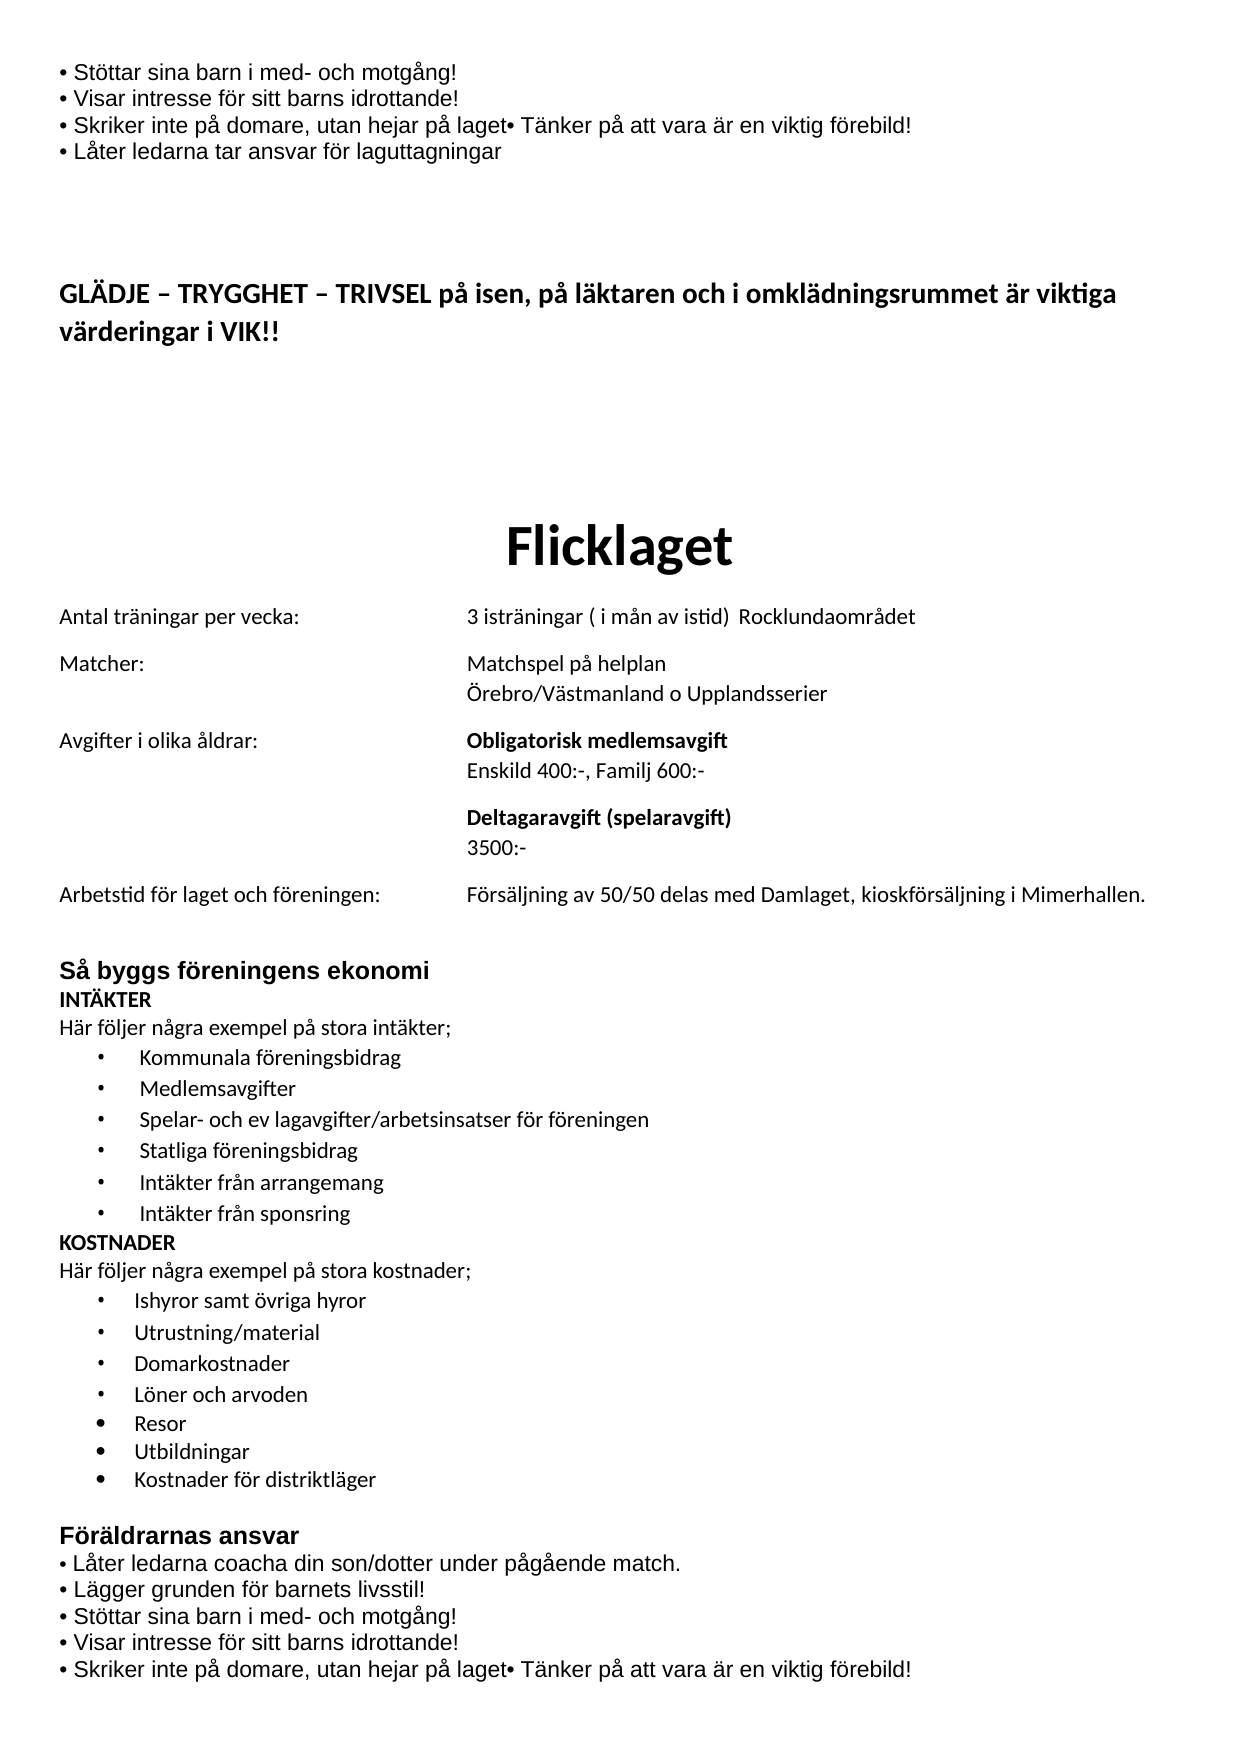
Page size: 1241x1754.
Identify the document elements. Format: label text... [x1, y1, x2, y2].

text Här följer några exempel på stora intäkter; [59, 1013, 1181, 1041]
list Intäkter från sponsring [97, 1197, 1181, 1228]
text • Låter ledarna coacha din son/dotter under pågående match. [59, 1550, 1181, 1576]
text Deltagaravgift (spelaravgift) 3500:- [59, 803, 1181, 861]
text Så byggs föreningens ekonomi [59, 956, 1181, 985]
text • Stöttar sina barn i med- och motgång! [59, 59, 1181, 85]
text • Skriker inte på domare, utan hejar på laget• Tänker på att vara är en viktig förebild! [59, 112, 1181, 138]
text • Skriker inte på domare, utan hejar på laget• Tänker på att vara är en viktig förebild! [59, 1656, 1181, 1682]
list Intäkter från arrangemang [97, 1166, 1181, 1197]
text • Visar intresse för sitt barns idrottande! [59, 85, 1181, 112]
text Avgifter i olika åldrar: Obligatorisk medlemsavgift Enskild 400:-, Familj 600:- [59, 726, 1181, 784]
text Här följer några exempel på stora kostnader; [59, 1256, 1181, 1284]
list Resor [97, 1409, 1181, 1437]
list Statliga föreningsbidrag [97, 1134, 1181, 1166]
list Kommunala föreningsbidrag [97, 1041, 1181, 1072]
text Antal träningar per vecka: 3 isträningar ( i mån av istid) Rocklundaområdet [59, 602, 1181, 630]
text Föräldrarnas ansvar [59, 1521, 1181, 1550]
text GLÄDJE – TRYGGHET – TRIVSEL på isen, på läktaren och i omklädningsrummet är viktiga värderingar i VIK!! [59, 275, 1181, 349]
list Utbildningar [97, 1437, 1181, 1465]
text • Stöttar sina barn i med- och motgång! [59, 1603, 1181, 1629]
list Spelar- och ev lagavgifter/arbetsinsatser för föreningen [97, 1103, 1181, 1134]
text • Lägger grunden för barnets livsstil! [59, 1576, 1181, 1603]
list Utrustning/material [97, 1316, 1181, 1347]
list Löner och arvoden [97, 1378, 1181, 1409]
text INTÄKTER [59, 985, 1181, 1013]
text Matcher: Matchspel på helplan Örebro/Västmanland o Upplandsserier [59, 649, 1181, 707]
list Kostnader för distriktläger [97, 1465, 1181, 1493]
list Ishyror samt övriga hyror [97, 1284, 1181, 1316]
text Flicklaget [59, 509, 1181, 580]
text • Visar intresse för sitt barns idrottande! [59, 1629, 1181, 1656]
text • Låter ledarna tar ansvar för laguttagningar [59, 138, 1181, 164]
list Domarkostnader [97, 1347, 1181, 1378]
text KOSTNADER [59, 1228, 1181, 1256]
list Medlemsavgifter [97, 1072, 1181, 1103]
text Arbetstid för laget och föreningen: Försäljning av 50/50 delas med Damlaget, kioskförsäljning i Mimerhallen. [59, 880, 1181, 908]
